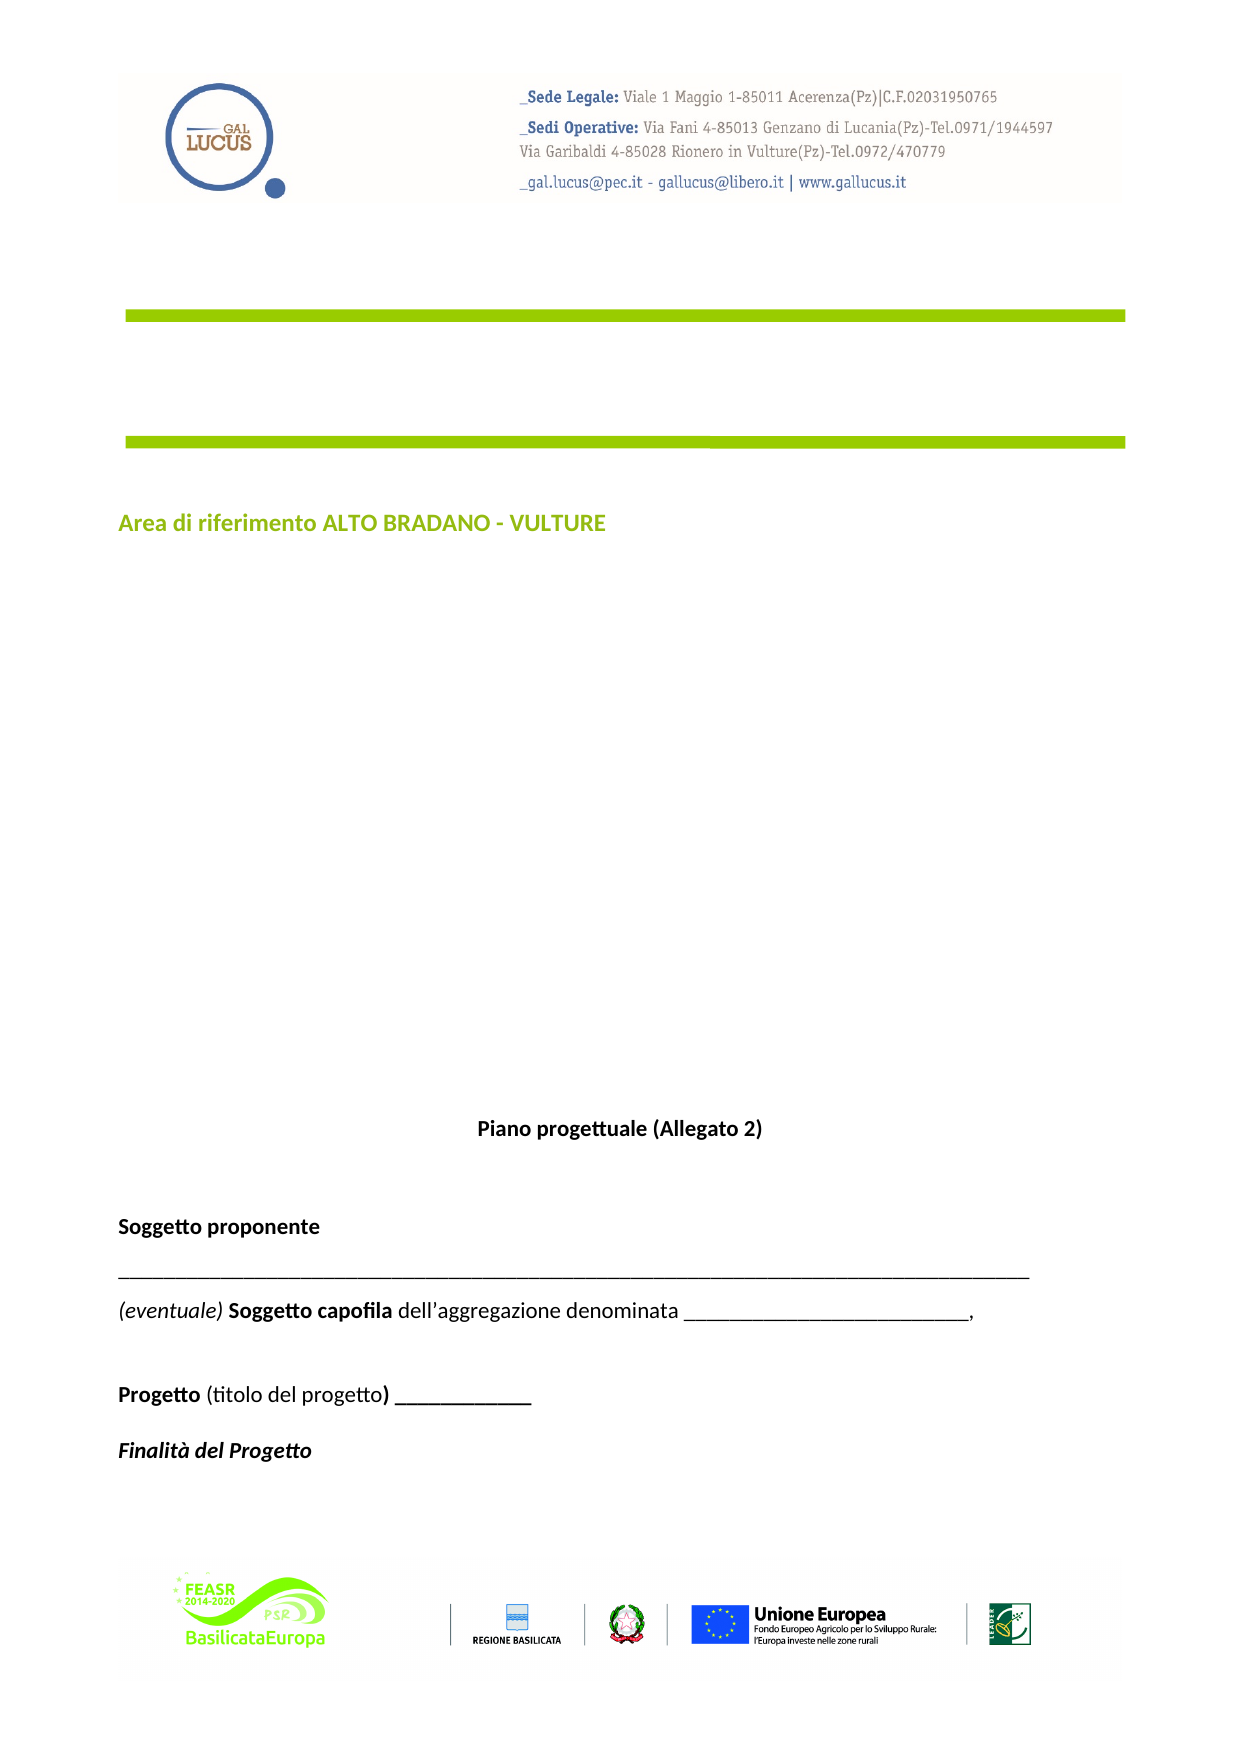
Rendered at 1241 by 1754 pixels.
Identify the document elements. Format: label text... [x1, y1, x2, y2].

text Finalità del Progetto [118, 1436, 1122, 1464]
picture [118, 1557, 1123, 1681]
text (eventuale) Soggetto capofila dell’aggregazione denominata _________________________, [118, 1296, 1122, 1324]
text Piano progettuale (Allegato 2) [118, 1114, 1122, 1142]
text Soggetto proponente [118, 1212, 1122, 1240]
text Progetto (titolo del progetto) ____________ [118, 1380, 1122, 1408]
text Area di riferimento ALTO BRADANO - VULTURE [118, 507, 1122, 537]
picture [118, 73, 1123, 203]
text ________________________________________________________________________________ [118, 1254, 1122, 1282]
